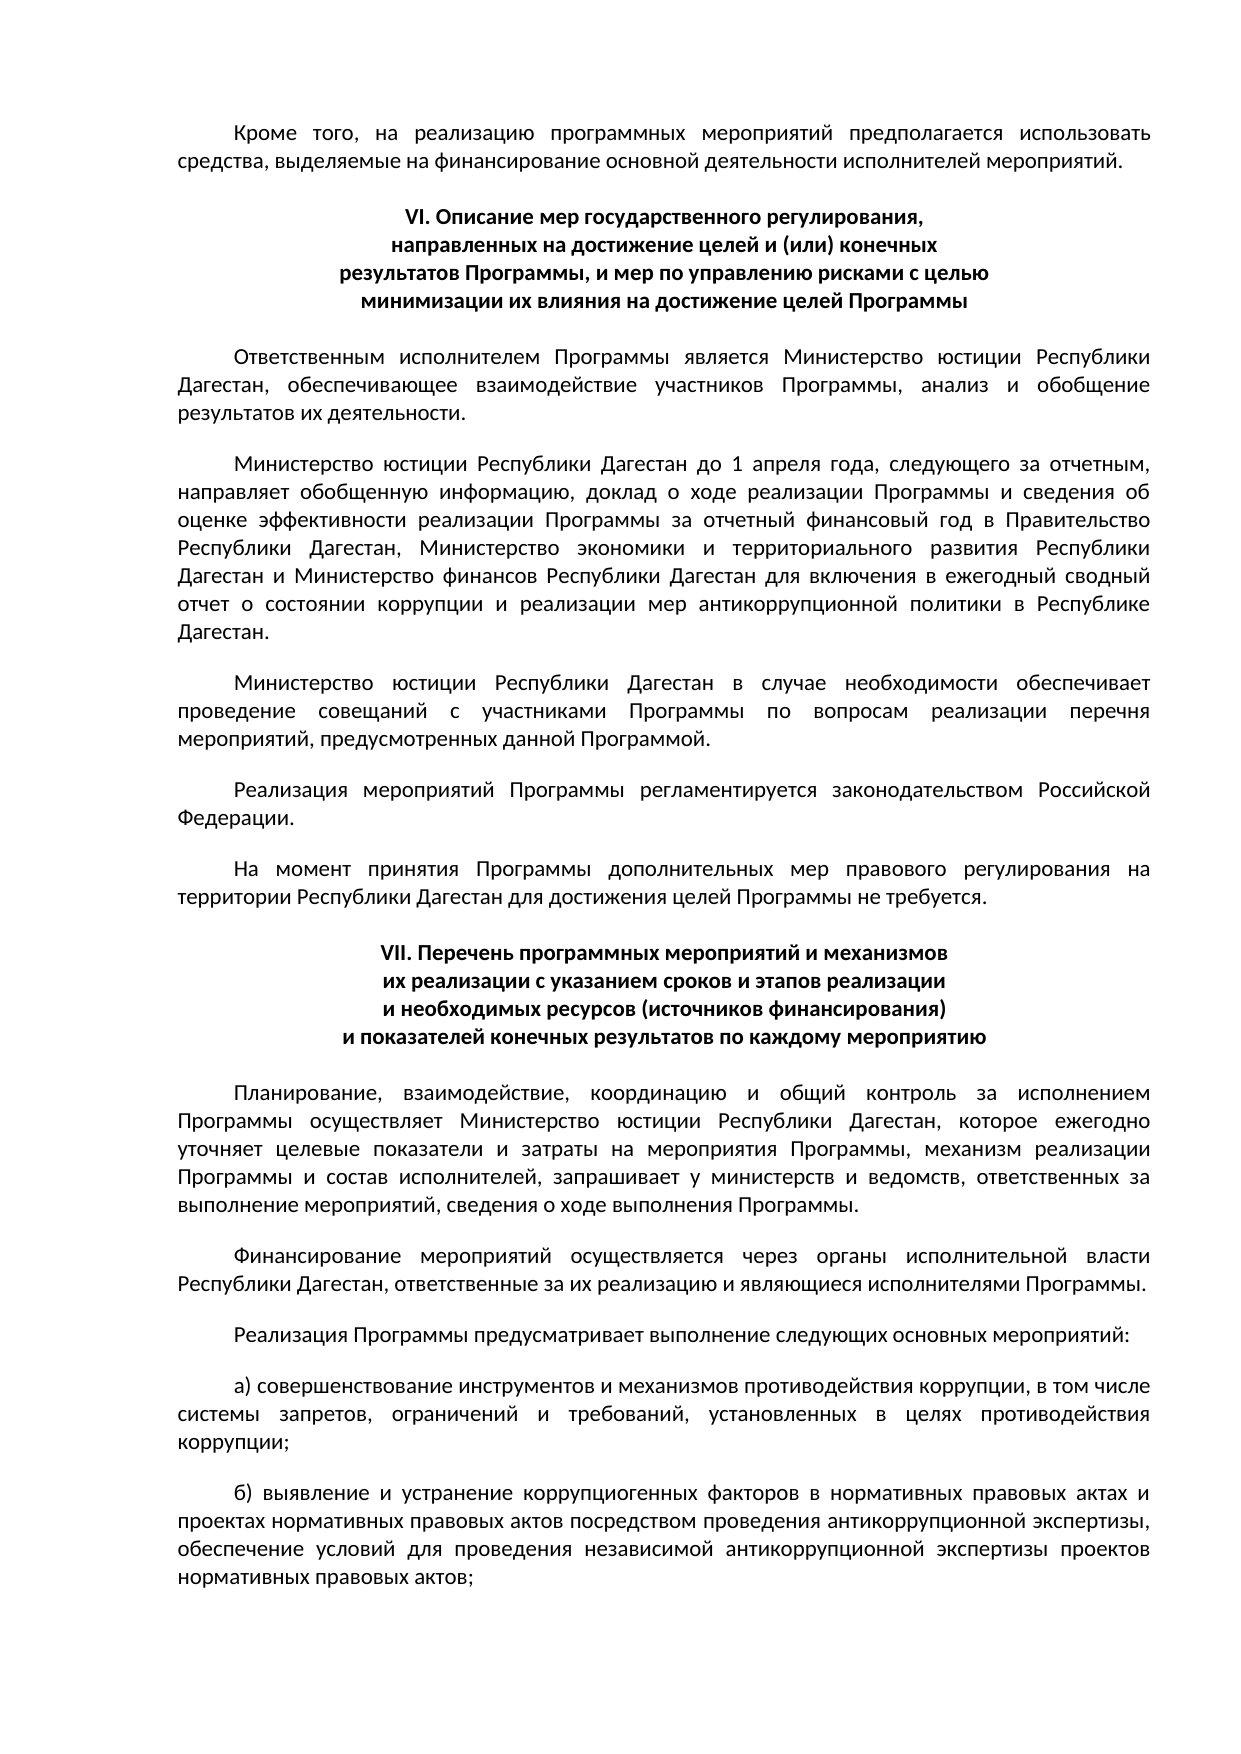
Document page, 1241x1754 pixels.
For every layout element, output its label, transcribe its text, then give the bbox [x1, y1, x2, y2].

title результатов Программы, и мер по управлению рисками с целью [177, 258, 1152, 286]
text Финансирование мероприятий осуществляется через органы исполнительной власти Республики Дагестан, ответственные за их реализацию и являющиеся исполнителями Программы. [177, 1241, 1152, 1297]
text Кроме того, на реализацию программных мероприятий предполагается использовать средства, выделяемые на финансирование основной деятельности исполнителей мероприятий. [177, 118, 1152, 174]
title направленных на достижение целей и (или) конечных [177, 230, 1152, 258]
title их реализации с указанием сроков и этапов реализации [177, 966, 1152, 994]
text Министерство юстиции Республики Дагестан до 1 апреля года, следующего за отчетным, направляет обобщенную информацию, доклад о ходе реализации Программы и сведения об оценке эффективности реализации Программы за отчетный финансовый год в Правительство Республики Дагестан, Министерство экономики и территориального развития Республики Дагестан и Министерство финансов Республики Дагестан для включения в ежегодный сводный отчет о состоянии коррупции и реализации мер антикоррупционной политики в Республике Дагестан. [177, 449, 1152, 645]
text Ответственным исполнителем Программы является Министерство юстиции Республики Дагестан, обеспечивающее взаимодействие участников Программы, анализ и обобщение результатов их деятельности. [177, 342, 1152, 426]
title VI. Описание мер государственного регулирования, [177, 202, 1152, 230]
text На момент принятия Программы дополнительных мер правового регулирования на территории Республики Дагестан для достижения целей Программы не требуется. [177, 854, 1152, 910]
title VII. Перечень программных мероприятий и механизмов [177, 938, 1152, 966]
title и показателей конечных результатов по каждому мероприятию [177, 1022, 1152, 1050]
text Министерство юстиции Республики Дагестан в случае необходимости обеспечивает проведение совещаний с участниками Программы по вопросам реализации перечня мероприятий, предусмотренных данной Программой. [177, 668, 1152, 752]
text Реализация мероприятий Программы регламентируется законодательством Российской Федерации. [177, 775, 1152, 831]
text б) выявление и устранение коррупциогенных факторов в нормативных правовых актах и проектах нормативных правовых актов посредством проведения антикоррупционной экспертизы, обеспечение условий для проведения независимой антикоррупционной экспертизы проектов нормативных правовых актов; [177, 1478, 1152, 1590]
text а) совершенствование инструментов и механизмов противодействия коррупции, в том числе системы запретов, ограничений и требований, установленных в целях противодействия коррупции; [177, 1371, 1152, 1455]
title минимизации их влияния на достижение целей Программы [177, 286, 1152, 314]
text Планирование, взаимодействие, координацию и общий контроль за исполнением Программы осуществляет Министерство юстиции Республики Дагестан, которое ежегодно уточняет целевые показатели и затраты на мероприятия Программы, механизм реализации Программы и состав исполнителей, запрашивает у министерств и ведомств, ответственных за выполнение мероприятий, сведения о ходе выполнения Программы. [177, 1078, 1152, 1218]
title и необходимых ресурсов (источников финансирования) [177, 994, 1152, 1022]
text Реализация Программы предусматривает выполнение следующих основных мероприятий: [177, 1320, 1152, 1348]
